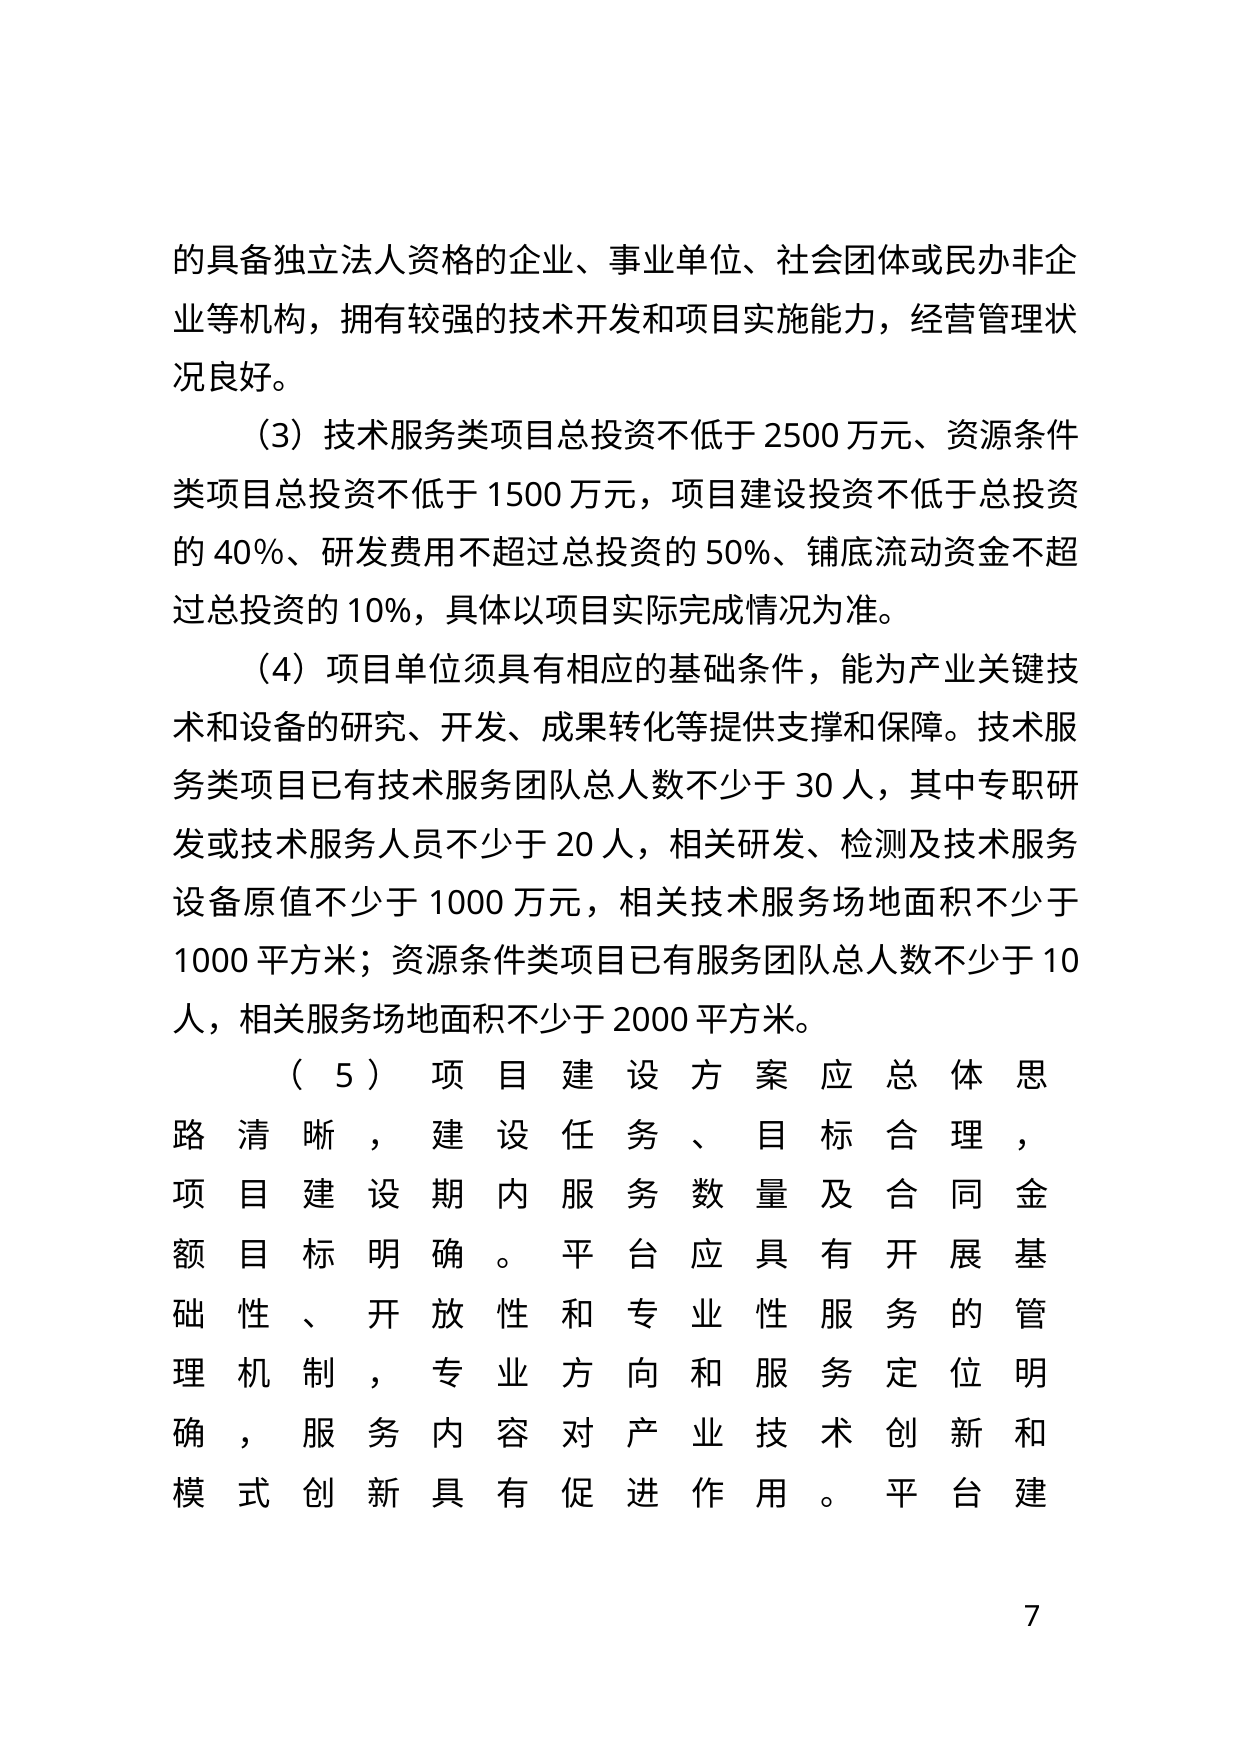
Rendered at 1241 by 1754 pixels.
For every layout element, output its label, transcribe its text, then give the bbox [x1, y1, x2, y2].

text （3）技术服务类项目总投资不低于2500万元、资源条件类项目总投资不低于1500万元，项目建设投资不低于总投资的40％、研发费用不超过总投资的50%、铺底流动资金不超过总投资的10%，具体以项目实际完成情况为准。 [172, 401, 1079, 634]
text （4）项目单位须具有相应的基础条件，能为产业关键技术和设备的研究、开发、成果转化等提供支撑和保障。技术服务类项目已有技术服务团队总人数不少于30人，其中专职研发或技术服务人员不少于20人，相关研发、检测及技术服务设备原值不少于1000万元，相关技术服务场地面积不少于1000平方米；资源条件类项目已有服务团队总人数不少于10人，相关服务场地面积不少于2000平方米。 [172, 634, 1079, 1043]
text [172, 226, 1079, 401]
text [172, 1043, 1079, 1520]
